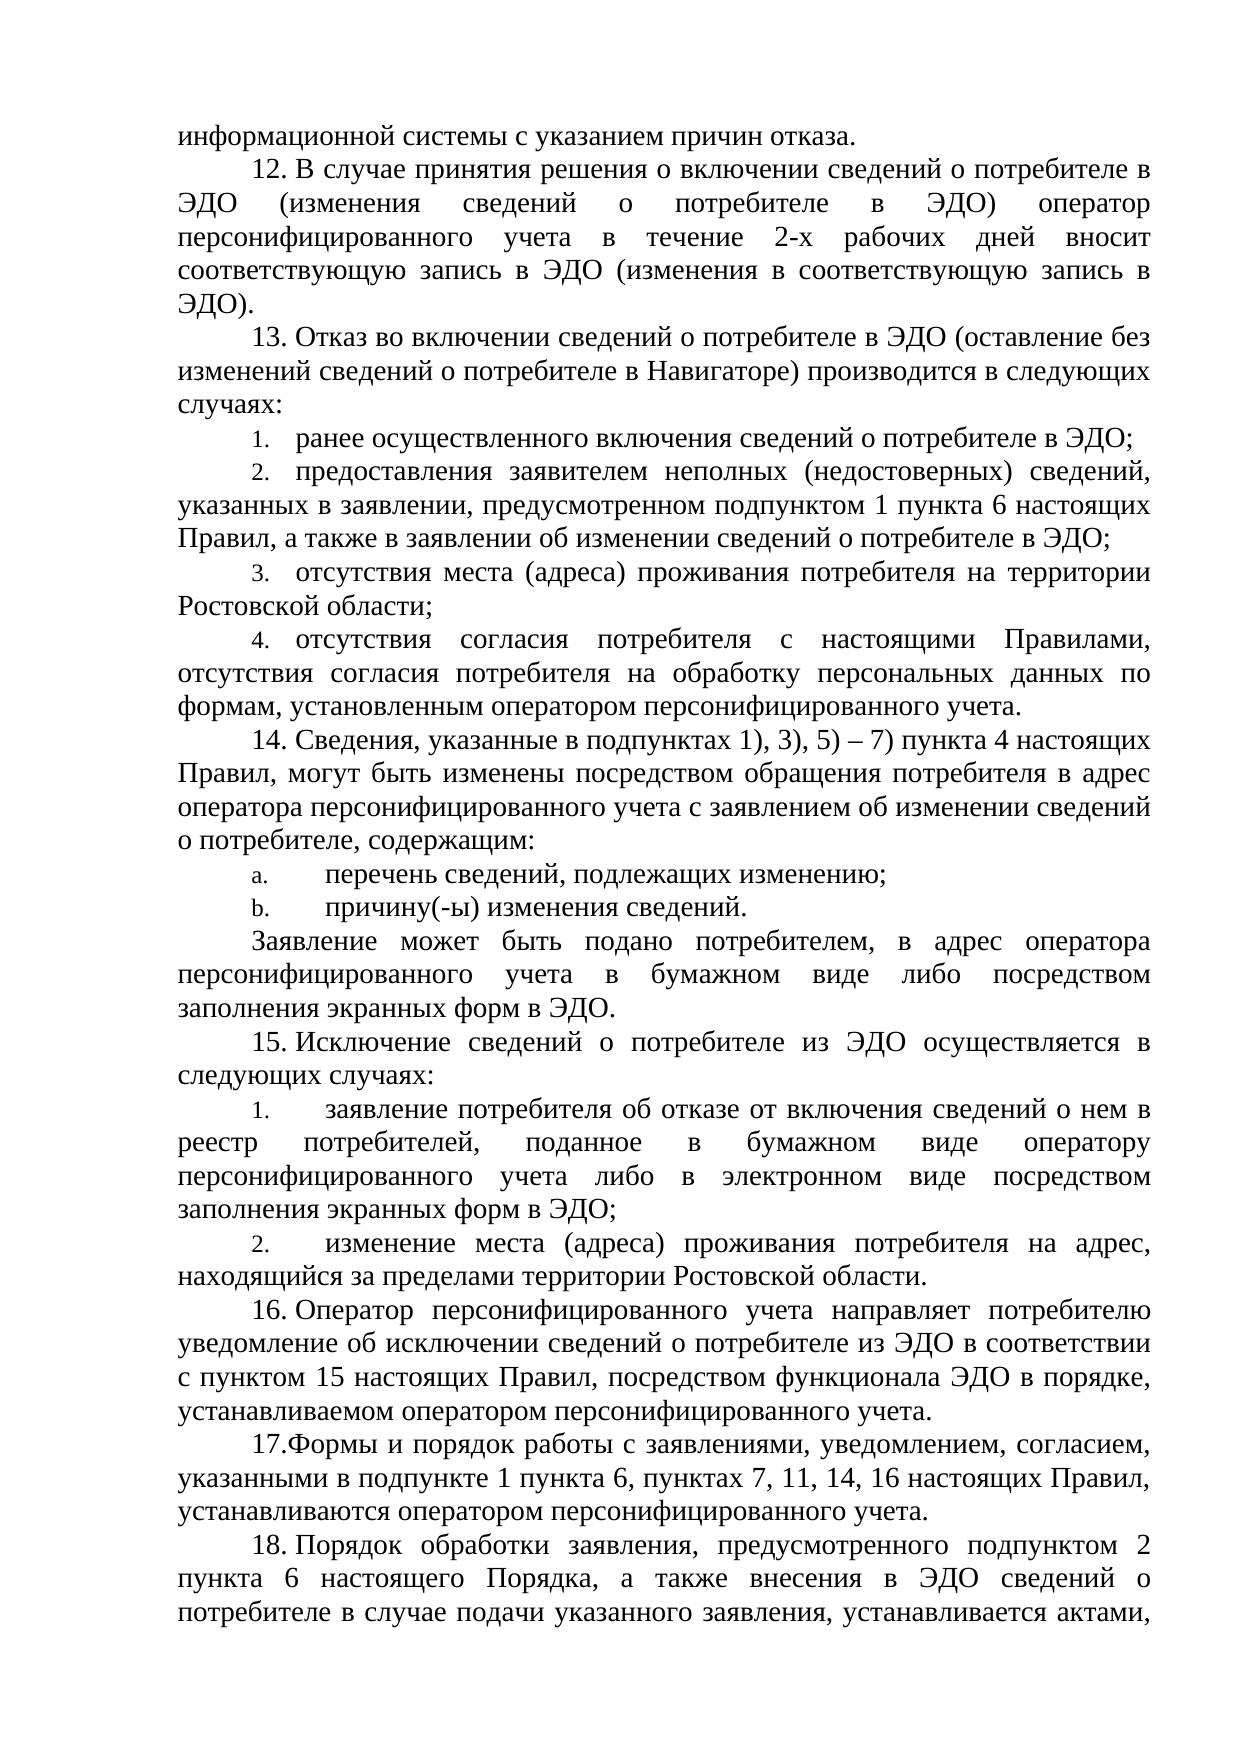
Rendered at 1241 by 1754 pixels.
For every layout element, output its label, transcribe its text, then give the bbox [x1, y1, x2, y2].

list предоставления заявителем неполных (недостоверных) сведений, указанных в заявлении, предусмотренном подпунктом 1 пункта 6 настоящих Правил, а также в заявлении об изменении сведений о потребителе в ЭДО; [177, 453, 1152, 554]
text 12. В случае принятия решения о включении сведений о потребителе в ЭДО (изменения сведений о потребителе в ЭДО) оператор персонифицированного учета в течение 2-х рабочих дней вносит соответствующую запись в ЭДО (изменения в соответствующую запись в ЭДО). [177, 152, 1152, 319]
text 14. Сведения, указанные в подпунктах 1), 3), 5) – 7) пункта 4 настоящих Правил, могут быть изменены посредством обращения потребителя в адрес оператора персонифицированного учета с заявлением об изменении сведений о потребителе, содержащим: [177, 722, 1152, 856]
text 17.Формы и порядок работы с заявлениями, уведомлением, согласием, указанными в подпункте 1 пункта 6, пунктах 7, 11, 14, 16 настоящих Правил, устанавливаются оператором персонифицированного учета. [177, 1426, 1152, 1527]
text 13. Отказ во включении сведений о потребителе в ЭДО (оставление без изменений сведений о потребителе в Навигаторе) производится в следующих случаях: [177, 319, 1152, 420]
text 15. Исключение сведений о потребителе из ЭДО осуществляется в следующих случаях: [177, 1024, 1152, 1091]
list изменение места (адреса) проживания потребителя на адрес, находящийся за пределами территории Ростовской области. [177, 1225, 1152, 1292]
list причину(-ы) изменения сведений. [177, 889, 1152, 923]
list перечень сведений, подлежащих изменению; [177, 856, 1152, 889]
list отсутствия места (адреса) проживания потребителя на территории Ростовской области; [177, 554, 1152, 621]
list отсутствия согласия потребителя с настоящими Правилами, отсутствия согласия потребителя на обработку персональных данных по формам, установленным оператором персонифицированного учета. [177, 621, 1152, 722]
text 16. Оператор персонифицированного учета направляет потребителю уведомление об исключении сведений о потребителе из ЭДО в соответствии с пунктом 15 настоящих Правил, посредством функционала ЭДО в порядке, устанавливаемом оператором персонифицированного учета. [177, 1292, 1152, 1426]
list ранее осуществленного включения сведений о потребителе в ЭДО; [177, 420, 1152, 453]
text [177, 118, 1152, 152]
list заявление потребителя об отказе от включения сведений о нем в реестр потребителей, поданное в бумажном виде оператору персонифицированного учета либо в электронном виде посредством заполнения экранных форм в ЭДО; [177, 1091, 1152, 1225]
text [177, 1527, 1152, 1627]
text Заявление может быть подано потребителем, в адрес оператора персонифицированного учета в бумажном виде либо посредством заполнения экранных форм в ЭДО. [177, 923, 1152, 1024]
